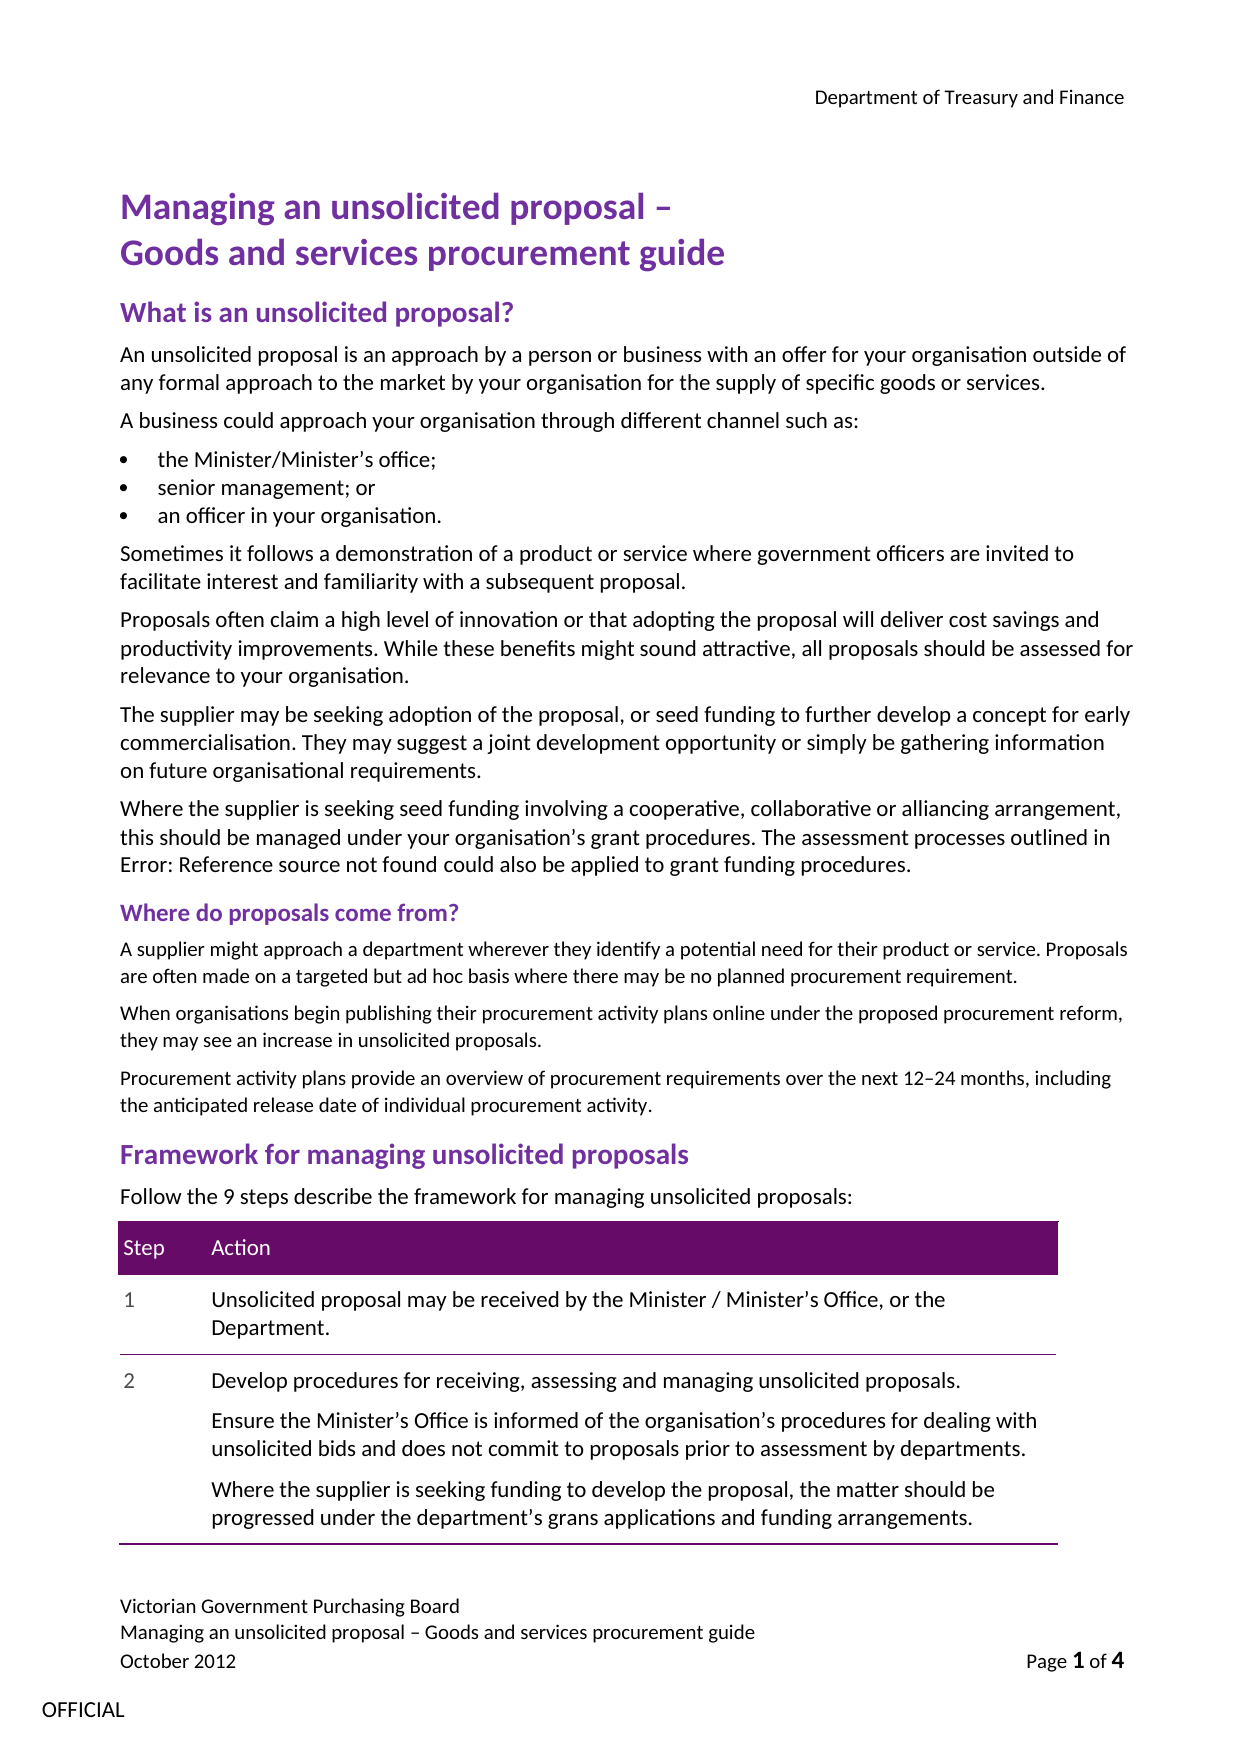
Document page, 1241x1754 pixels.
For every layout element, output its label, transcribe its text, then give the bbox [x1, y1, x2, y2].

table_cell 1 [119, 1275, 207, 1354]
table_header Step [119, 1222, 206, 1273]
text Proposals often claim a high level of innovation or that adopting the proposal will deliver cost savings and productivity improvements. While these benefits might sound attractive, all proposals should be assessed for relevance to your organisation. [120, 606, 1135, 690]
table_cell Develop procedures for receiving, assessing and managing unsolicited proposals. Ensure the Minister’s Office is informed of the organisation’s procedures for dealing with unsolicited bids and does not commit to proposals prior to assessment by departments. Where the supplier is seeking funding to develop the proposal, the matter should be progressed under the department’s grans applications and funding arrangements. [207, 1354, 1058, 1543]
text When organisations begin publishing their procurement activity plans online under the proposed procurement reform, they may see an increase in unsolicited proposals. [120, 999, 1135, 1053]
subtitle What is an unsolicited proposal? [120, 294, 1135, 329]
text Sometimes it follows a demonstration of a product or service where government officers are invited to facilitate interest and familiarity with a subsequent proposal. [120, 539, 1135, 595]
text A supplier might approach a department wherever they identify a potential need for their product or service. Proposals are often made on a targeted but ad hoc basis where there may be no planned procurement requirement. [120, 934, 1135, 988]
table_cell Unsolicited proposal may be received by the Minister / Minister’s Office, or the Department. [207, 1275, 1058, 1354]
table_header Action [207, 1222, 1057, 1273]
text A business could approach your organisation through different channel such as: [120, 406, 1135, 434]
text the Minister/Minister’s office; [120, 445, 1135, 473]
text Follow the 9 steps describe the framework for managing unsolicited proposals: [120, 1182, 1135, 1210]
text The supplier may be seeking adoption of the proposal, or seed funding to further develop a concept for early commercialisation. They may suggest a joint development opportunity or simply be gathering information on future organisational requirements. [120, 700, 1135, 784]
text senior management; or [120, 473, 1135, 501]
text an officer in your organisation. [120, 501, 1135, 529]
subtitle Managing an unsolicited proposal – Goods and services procurement guide [120, 183, 1135, 275]
subtitle Framework for managing unsolicited proposals [120, 1136, 1135, 1172]
table_cell 2 [119, 1354, 207, 1543]
text Procurement activity plans provide an overview of procurement requirements over the next 12–24 months, including the anticipated release date of individual procurement activity. [120, 1063, 1135, 1117]
text An unsolicited proposal is an approach by a person or business with an offer for your organisation outside of any formal approach to the market by your organisation for the supply of specific goods or services. [120, 340, 1135, 396]
subtitle Where do proposals come from? [120, 897, 1135, 928]
